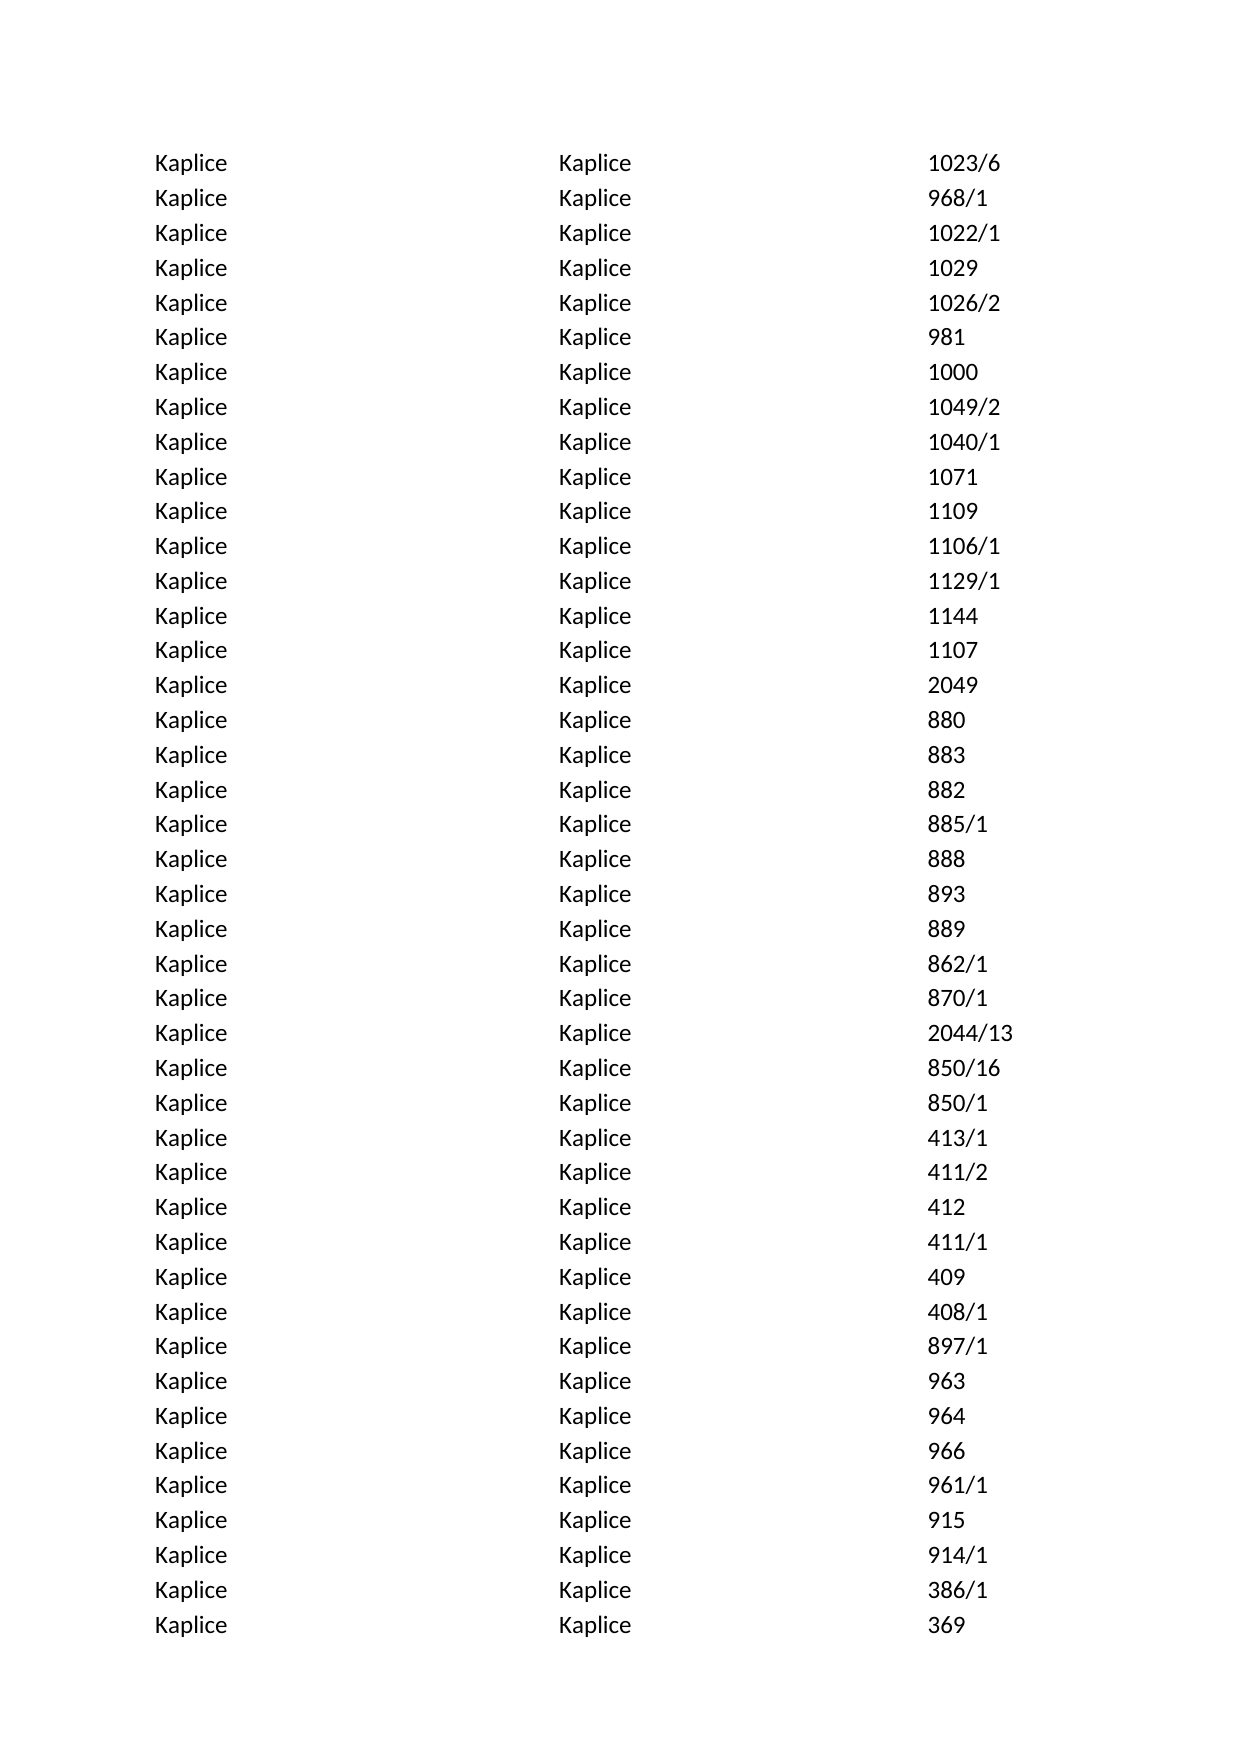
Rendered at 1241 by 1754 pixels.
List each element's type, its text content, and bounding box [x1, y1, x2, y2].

table_cell Kaplice [148, 287, 552, 322]
table_cell 1040/1 [763, 426, 1093, 461]
table_cell Kaplice [148, 878, 552, 913]
table_cell Kaplice [552, 1296, 763, 1331]
table_cell 411/1 [763, 1226, 1093, 1261]
table_cell Kaplice [148, 530, 552, 565]
table_cell 369 [763, 1609, 1093, 1644]
table_cell Kaplice [552, 635, 763, 669]
table_cell Kaplice [552, 948, 763, 983]
table_cell 1106/1 [763, 530, 1093, 565]
table_cell Kaplice [148, 1365, 552, 1400]
table_cell 850/1 [763, 1087, 1093, 1122]
table_cell 897/1 [763, 1331, 1093, 1365]
table_cell 893 [763, 878, 1093, 913]
table_cell 2044/13 [763, 1018, 1093, 1052]
table_cell Kaplice [148, 1052, 552, 1087]
table_cell 850/16 [763, 1052, 1093, 1087]
table_cell Kaplice [552, 530, 763, 565]
table_cell Kaplice [148, 1296, 552, 1331]
table_cell Kaplice [148, 183, 552, 217]
table_cell 1026/2 [763, 287, 1093, 322]
table_cell Kaplice [148, 1157, 552, 1191]
table_cell Kaplice [148, 217, 552, 252]
table_cell Kaplice [552, 461, 763, 496]
table_cell Kaplice [148, 670, 552, 704]
table_cell Kaplice [552, 322, 763, 356]
table_cell Kaplice [552, 217, 763, 252]
table_cell Kaplice [148, 809, 552, 843]
table_cell Kaplice [148, 739, 552, 774]
table_cell Kaplice [148, 913, 552, 948]
table_cell Kaplice [148, 1261, 552, 1296]
table_cell 914/1 [763, 1539, 1093, 1574]
table_cell Kaplice [148, 1400, 552, 1435]
table_cell 2049 [763, 670, 1093, 704]
table_cell Kaplice [148, 322, 552, 356]
table_cell 409 [763, 1261, 1093, 1296]
table_cell Kaplice [552, 183, 763, 217]
table_cell Kaplice [148, 1574, 552, 1609]
table_cell Kaplice [148, 565, 552, 600]
table_cell Kaplice [148, 1539, 552, 1574]
table_cell Kaplice [552, 356, 763, 391]
table_cell 386/1 [763, 1574, 1093, 1609]
table_cell Kaplice [148, 391, 552, 426]
table_cell Kaplice [552, 1122, 763, 1157]
table_cell Kaplice [148, 496, 552, 530]
table_cell 1107 [763, 635, 1093, 669]
table_cell Kaplice [148, 1087, 552, 1122]
table_cell Kaplice [552, 1574, 763, 1609]
table_cell Kaplice [552, 252, 763, 287]
table_cell Kaplice [552, 1157, 763, 1191]
table_cell 889 [763, 913, 1093, 948]
table_cell Kaplice [148, 148, 552, 182]
table_cell 1144 [763, 600, 1093, 635]
table_cell 961/1 [763, 1470, 1093, 1504]
table_cell Kaplice [552, 983, 763, 1017]
table_cell Kaplice [552, 1052, 763, 1087]
table_cell Kaplice [552, 1087, 763, 1122]
table_cell 883 [763, 739, 1093, 774]
table_cell Kaplice [148, 704, 552, 739]
table_cell Kaplice [552, 1470, 763, 1504]
table_cell 1129/1 [763, 565, 1093, 600]
table_cell Kaplice [148, 1331, 552, 1365]
table_cell Kaplice [552, 1365, 763, 1400]
table_cell Kaplice [552, 1400, 763, 1435]
table_cell Kaplice [148, 1122, 552, 1157]
table_cell Kaplice [552, 809, 763, 843]
table_cell 1109 [763, 496, 1093, 530]
table_cell Kaplice [148, 1609, 552, 1644]
table_cell Kaplice [148, 1505, 552, 1539]
table_cell 408/1 [763, 1296, 1093, 1331]
table_cell 966 [763, 1435, 1093, 1470]
table_cell 981 [763, 322, 1093, 356]
table_cell Kaplice [148, 600, 552, 635]
table_cell 1049/2 [763, 391, 1093, 426]
table_cell Kaplice [148, 844, 552, 878]
table_cell Kaplice [148, 635, 552, 669]
table_cell Kaplice [148, 774, 552, 809]
table_cell Kaplice [148, 1470, 552, 1504]
table_cell Kaplice [552, 844, 763, 878]
table_cell Kaplice [552, 1191, 763, 1226]
table_cell 888 [763, 844, 1093, 878]
table_cell 412 [763, 1191, 1093, 1226]
table_cell 963 [763, 1365, 1093, 1400]
table_cell Kaplice [552, 391, 763, 426]
table_cell Kaplice [552, 565, 763, 600]
table_cell Kaplice [552, 1261, 763, 1296]
table_cell 880 [763, 704, 1093, 739]
table_cell Kaplice [148, 356, 552, 391]
table_cell Kaplice [148, 1226, 552, 1261]
table_cell 411/2 [763, 1157, 1093, 1191]
table_cell Kaplice [148, 461, 552, 496]
table_cell Kaplice [552, 600, 763, 635]
table_cell Kaplice [148, 426, 552, 461]
table_cell 1000 [763, 356, 1093, 391]
table_cell Kaplice [552, 1331, 763, 1365]
table_cell Kaplice [148, 983, 552, 1017]
table_cell Kaplice [552, 739, 763, 774]
table_cell Kaplice [552, 496, 763, 530]
table_cell Kaplice [552, 670, 763, 704]
table_cell 882 [763, 774, 1093, 809]
table_cell Kaplice [552, 1435, 763, 1470]
table_cell Kaplice [148, 948, 552, 983]
table_cell 1029 [763, 252, 1093, 287]
table_cell Kaplice [552, 704, 763, 739]
table_cell 870/1 [763, 983, 1093, 1017]
table_cell Kaplice [552, 1539, 763, 1574]
table_cell 915 [763, 1505, 1093, 1539]
table_cell Kaplice [552, 913, 763, 948]
table_cell 1071 [763, 461, 1093, 496]
table_cell 1023/6 [763, 148, 1093, 182]
table_cell 413/1 [763, 1122, 1093, 1157]
table_cell Kaplice [552, 878, 763, 913]
table_cell 885/1 [763, 809, 1093, 843]
table_cell Kaplice [552, 1609, 763, 1644]
table_cell 964 [763, 1400, 1093, 1435]
table_cell 862/1 [763, 948, 1093, 983]
table_cell Kaplice [552, 774, 763, 809]
table_cell Kaplice [148, 252, 552, 287]
table_cell Kaplice [552, 1018, 763, 1052]
table_cell Kaplice [552, 1226, 763, 1261]
table_cell Kaplice [552, 426, 763, 461]
table_cell Kaplice [148, 1191, 552, 1226]
table_cell Kaplice [552, 1505, 763, 1539]
table_cell Kaplice [148, 1018, 552, 1052]
table_cell Kaplice [552, 287, 763, 322]
table_cell Kaplice [552, 148, 763, 182]
table_cell Kaplice [148, 1435, 552, 1470]
table_cell 1022/1 [763, 217, 1093, 252]
table_cell 968/1 [763, 183, 1093, 217]
